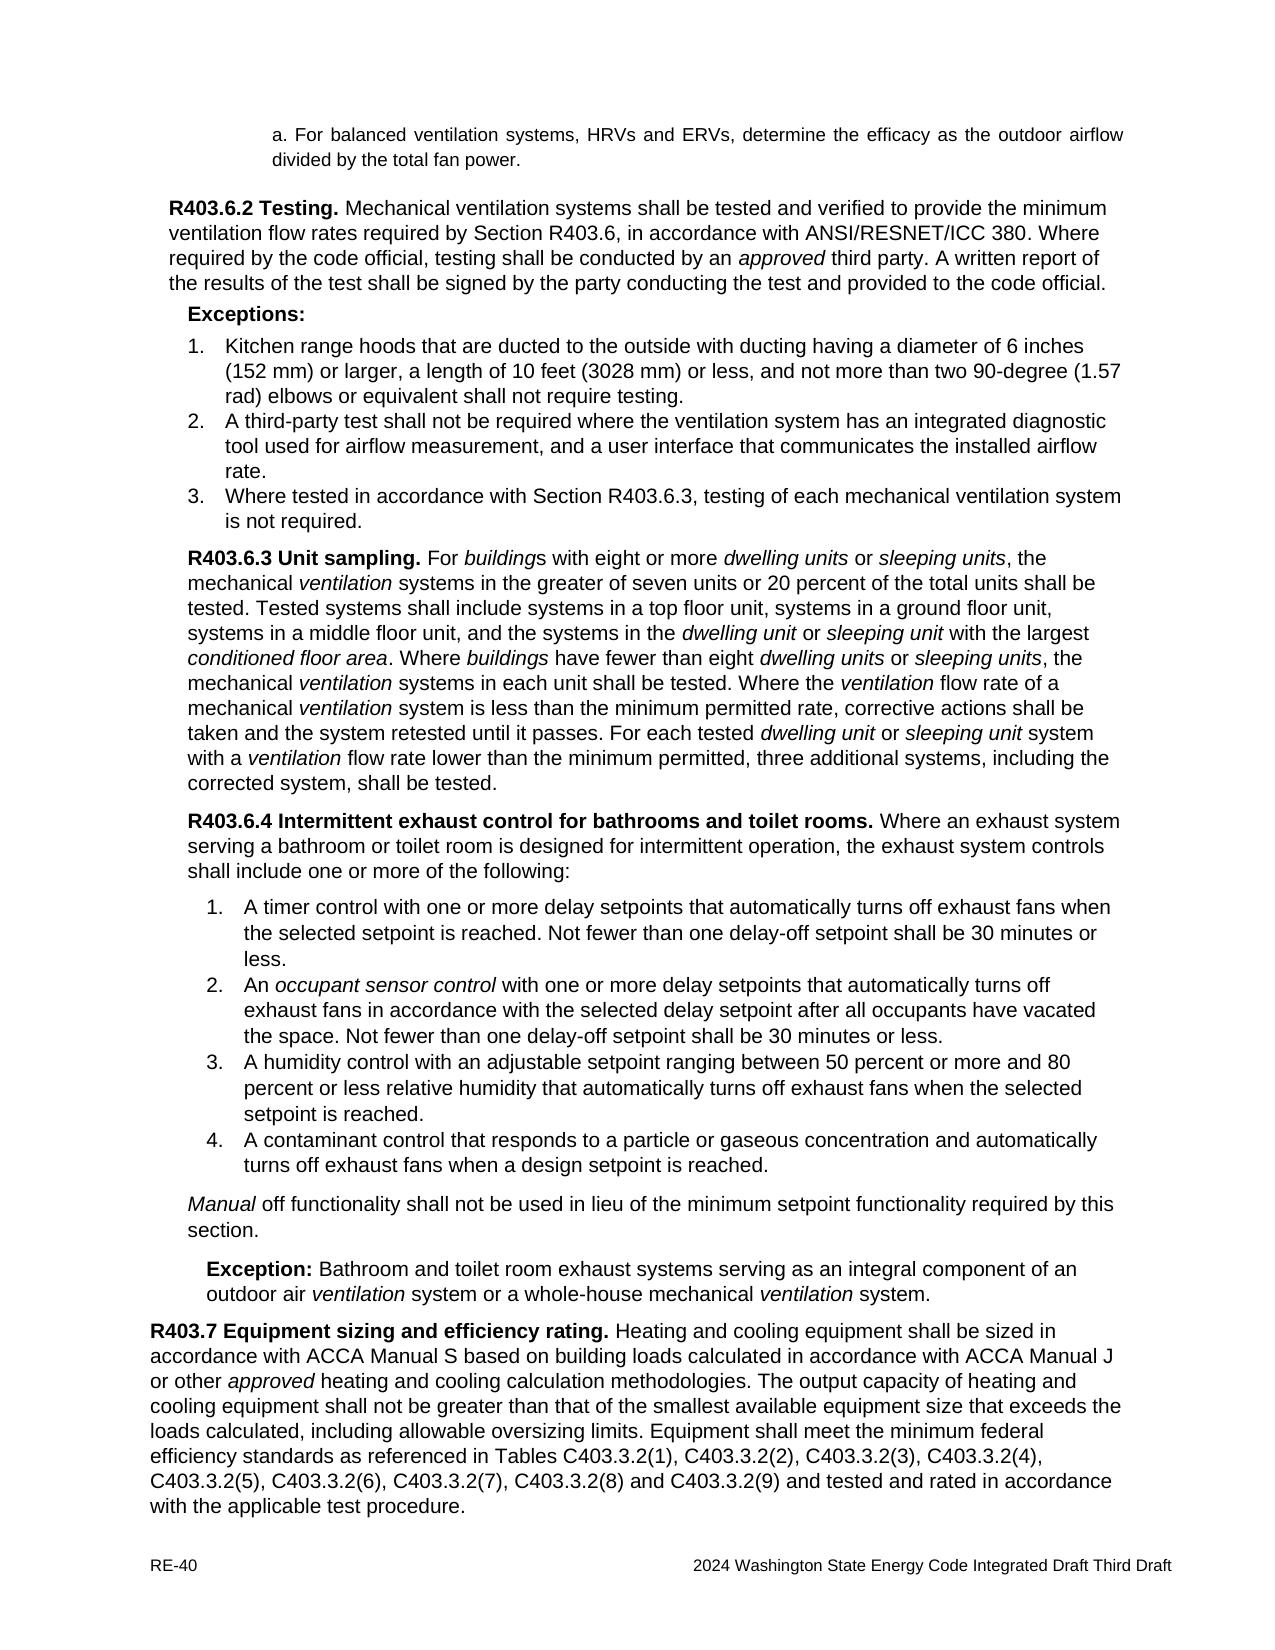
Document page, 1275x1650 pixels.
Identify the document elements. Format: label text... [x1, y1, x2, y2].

text R403.7 Equipment sizing and efficiency rating. Heating and cooling equipment shall be sized in accordance with ACCA Manual S based on building loads calculated in accordance with ACCA Manual J or other approved heating and cooling calculation methodologies. The output capacity of heating and cooling equipment shall not be greater than that of the smallest available equipment size that exceeds the loads calculated, including allowable oversizing limits. Equipment shall meet the minimum federal efficiency standards as referenced in Tables C403.3.2(1), C403.3.2(2), C403.3.2(3), C403.3.2(4), C403.3.2(5), C403.3.2(6), C403.3.2(7), C403.3.2(8) and C403.3.2(9) and tested and rated in accordance with the applicable test procedure. [150, 1318, 1125, 1518]
list Kitchen range hoods that are ducted to the outside with ducting having a diameter of 6 inches (152 mm) or larger, a length of 10 feet (3028 mm) or less, and not more than two 90-degree (1.57 rad) elbows or equivalent shall not require testing. [187, 332, 1125, 407]
text R403.6.4 Intermittent exhaust control for bathrooms and toilet rooms. Where an exhaust system serving a bathroom or toilet room is designed for intermittent operation, the exhaust system controls shall include one or more of the following: [187, 807, 1125, 882]
list A humidity control with an adjustable setpoint ranging between 50 percent or more and 80 percent or less relative humidity that automatically turns off exhaust fans when the selected setpoint is reached. [206, 1050, 1125, 1126]
text Exceptions: [187, 301, 1125, 326]
list A contaminant control that responds to a particle or gaseous concentration and automatically turns off exhaust fans when a design setpoint is reached. [206, 1127, 1125, 1177]
text Exception: Bathroom and toilet room exhaust systems serving as an integral component of an outdoor air ventilation system or a whole-house mechanical ventilation system. [206, 1256, 1125, 1306]
text R403.6.3 Unit sampling. For buildings with eight or more dwelling units or sleeping units, the mechanical ventilation systems in the greater of seven units or 20 percent of the total units shall be tested. Tested systems shall include systems in a top floor unit, systems in a ground floor unit, systems in a middle floor unit, and the systems in the dwelling unit or sleeping unit with the largest conditioned floor area. Where buildings have fewer than eight dwelling units or sleeping units, the mechanical ventilation systems in each unit shall be tested. Where the ventilation flow rate of a mechanical ventilation system is less than the minimum permitted rate, corrective actions shall be taken and the system retested until it passes. For each tested dwelling unit or sleeping unit system with a ventilation flow rate lower than the minimum permitted, three additional systems, including the corrected system, shall be tested. [187, 545, 1125, 795]
list A third-party test shall not be required where the ventilation system has an integrated diagnostic tool used for airflow measurement, and a user interface that communicates the installed airflow rate. [187, 407, 1125, 482]
list An occupant sensor control with one or more delay setpoints that automatically turns off exhaust fans in accordance with the selected delay setpoint after all occupants have vacated the space. Not fewer than one delay-off setpoint shall be 30 minutes or less. [206, 972, 1125, 1048]
text Manual off functionality shall not be used in lieu of the minimum setpoint functionality required by this section. [187, 1192, 1125, 1241]
list Where tested in accordance with Section R403.6.3, testing of each mechanical ventilation system is not required. [187, 482, 1125, 532]
list A timer control with one or more delay setpoints that automatically turns off exhaust fans when the selected setpoint is reached. Not fewer than one delay-off setpoint shall be 30 minutes or less. [206, 895, 1125, 971]
text a. For balanced ventilation systems, HRVs and ERVs, determine the efficacy as the outdoor airflow divided by the total fan power. [272, 120, 1125, 170]
text R403.6.2 Testing. Mechanical ventilation systems shall be tested and verified to provide the minimum ventilation flow rates required by Section R403.6, in accordance with ANSI/RESNET/ICC 380. Where required by the code official, testing shall be conducted by an approved third party. A written report of the results of the test shall be signed by the party conducting the test and provided to the code official. [169, 195, 1125, 295]
